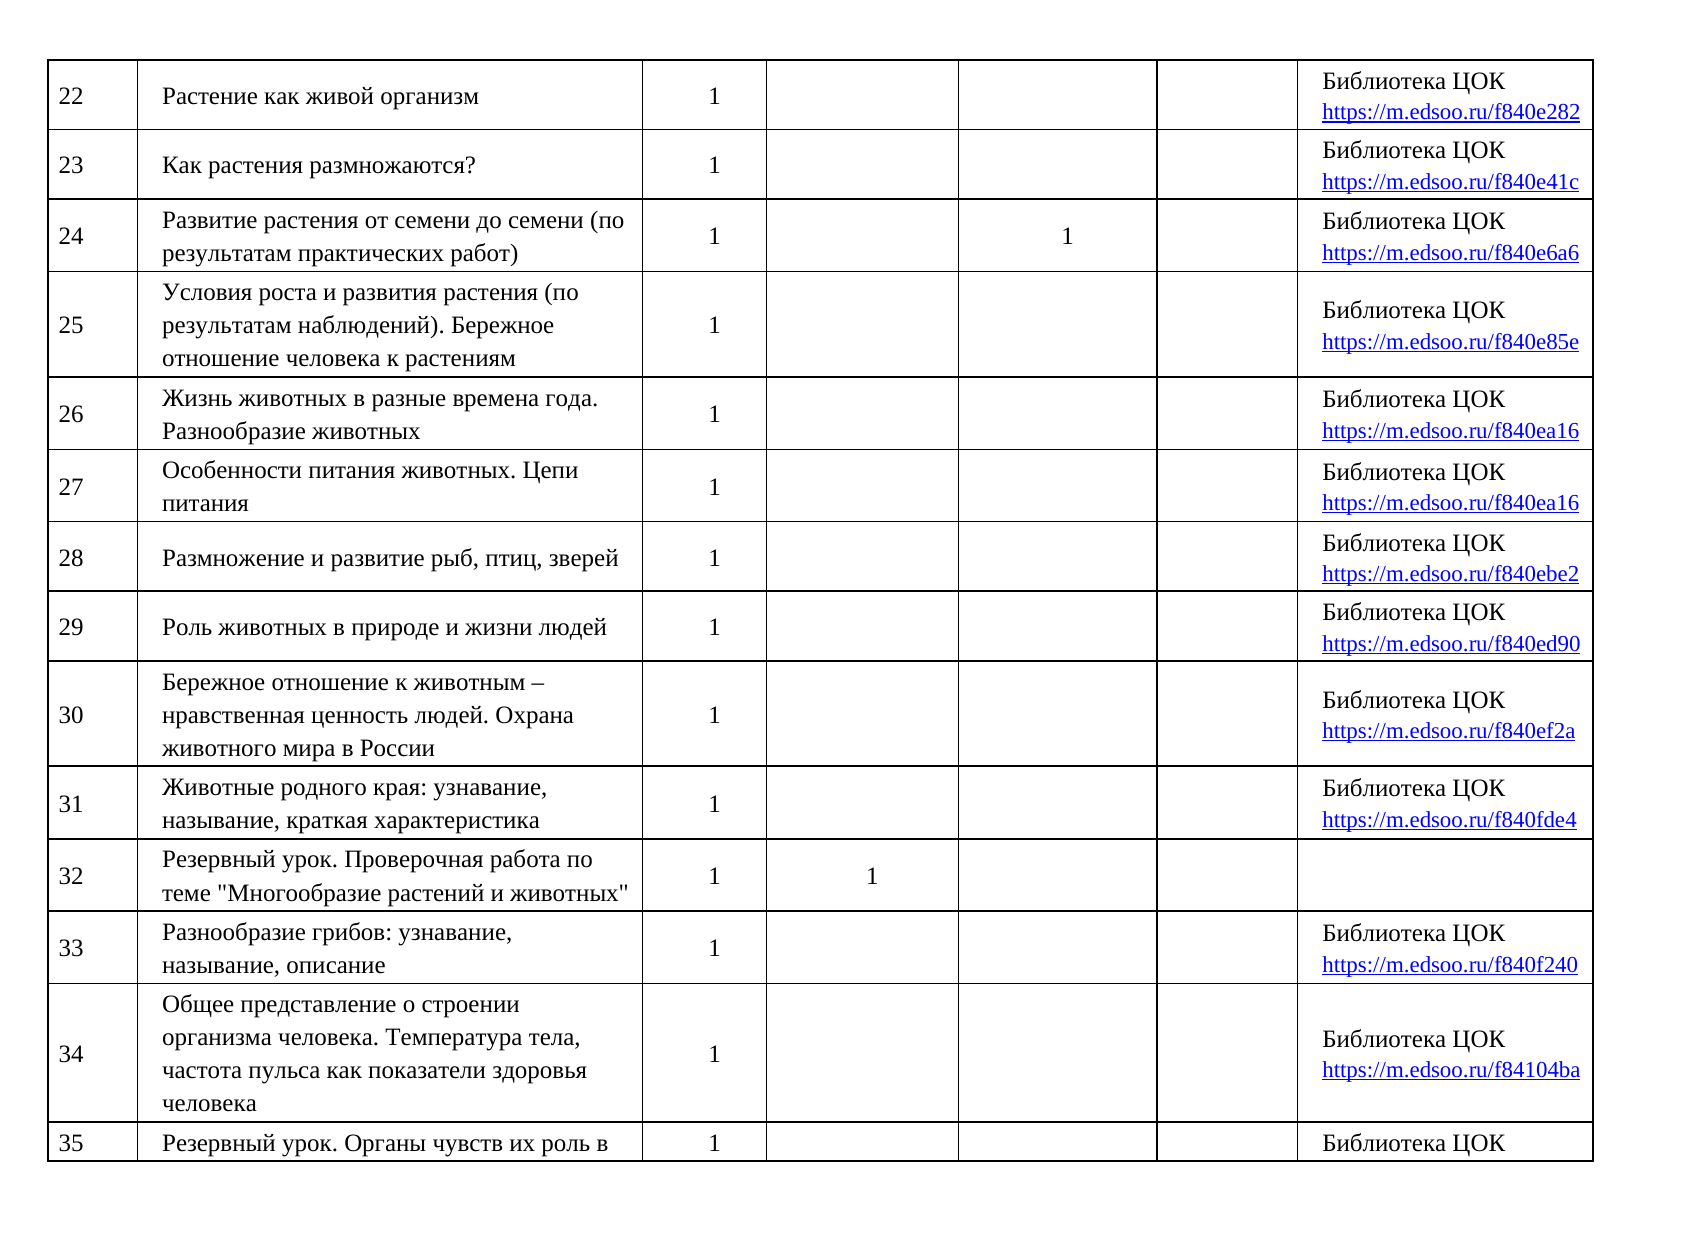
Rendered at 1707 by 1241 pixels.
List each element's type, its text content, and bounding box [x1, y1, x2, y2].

table_cell [1298, 840, 1592, 910]
table_cell [767, 662, 958, 765]
table_cell [767, 378, 958, 448]
table_cell [959, 450, 1156, 521]
table_cell [1158, 61, 1297, 129]
table_cell [1158, 200, 1297, 271]
table_cell [959, 912, 1156, 983]
table_cell 1 [643, 272, 766, 376]
table_cell Растение как живой организм [138, 61, 642, 129]
table_cell 1 [643, 61, 766, 129]
table_cell 1 [643, 592, 766, 660]
table_cell 23 [49, 130, 137, 198]
table_cell [1158, 522, 1297, 590]
table_cell Особенности питания животных. Цепи питания [138, 450, 642, 521]
table_cell [959, 984, 1156, 1121]
table_cell 1 [767, 840, 958, 910]
table_cell 1 [959, 200, 1156, 271]
table_cell Животные родного края: узнавание, называние, краткая характеристика [138, 767, 642, 838]
table_cell Библиотека ЦОК https://m.edsoo.ru/f840ed90 [1298, 592, 1592, 660]
table_cell [1158, 1123, 1297, 1160]
table_cell 33 [49, 912, 137, 983]
table_cell Как растения размножаются? [138, 130, 642, 198]
table_cell [767, 130, 958, 198]
table_cell [959, 840, 1156, 910]
table_cell 1 [643, 840, 766, 910]
table_cell [959, 767, 1156, 838]
table_cell [1158, 272, 1297, 376]
table_cell [767, 984, 958, 1121]
table_cell 1 [643, 912, 766, 983]
table_cell Библиотека ЦОК https://m.edsoo.ru/f84104ba [1298, 984, 1592, 1121]
table_cell Библиотека ЦОК https://m.edsoo.ru/f840ea16 [1298, 450, 1592, 521]
table_cell Библиотека ЦОК https://m.edsoo.ru/f840ebe2 [1298, 522, 1592, 590]
table_cell [767, 1123, 958, 1160]
table_cell [767, 767, 958, 838]
table_cell Бережное отношение к животным – нравственная ценность людей. Охрана животного мира в России [138, 662, 642, 765]
table_cell [1158, 662, 1297, 765]
table_cell [1158, 450, 1297, 521]
table_cell [767, 912, 958, 983]
table_cell [1158, 592, 1297, 660]
table_cell Библиотека ЦОК https://m.edsoo.ru/f840e41c [1298, 130, 1592, 198]
table_cell 1 [643, 522, 766, 590]
table_cell Библиотека ЦОК https://m.edsoo.ru/f840ef2a [1298, 662, 1592, 765]
table_cell 35 [49, 1123, 137, 1160]
table_cell [959, 272, 1156, 376]
table_cell Разнообразие грибов: узнавание, называние, описание [138, 912, 642, 983]
table_cell [1158, 912, 1297, 983]
table_cell [767, 61, 958, 129]
table_cell [1158, 130, 1297, 198]
table_cell Библиотека ЦОК https://m.edsoo.ru/f840e85e [1298, 272, 1592, 376]
table_cell Роль животных в природе и жизни людей [138, 592, 642, 660]
table_cell Размножение и развитие рыб, птиц, зверей [138, 522, 642, 590]
table_cell 29 [49, 592, 137, 660]
table_cell 34 [49, 984, 137, 1121]
table_cell Общее представление о строении организма человека. Температура тела, частота пульса как показатели здоровья человека [138, 984, 642, 1121]
table_cell 28 [49, 522, 137, 590]
table_cell 32 [49, 840, 137, 910]
table_cell [1158, 840, 1297, 910]
table_cell 31 [49, 767, 137, 838]
table_cell [959, 592, 1156, 660]
table_cell Библиотека ЦОК https://m.edsoo.ru/f840ea16 [1298, 378, 1592, 448]
table_cell Библиотека ЦОК https://m.edsoo.ru/f840e282 [1298, 61, 1592, 129]
table_cell Жизнь животных в разные времена года. Разнообразие животных [138, 378, 642, 448]
table_cell 1 [643, 1123, 766, 1160]
table_cell [959, 1123, 1156, 1160]
table_cell Библиотека ЦОК https://m.edsoo.ru/f840fde4 [1298, 767, 1592, 838]
table_cell Библиотека ЦОК https://m.edsoo.ru/f840e6a6 [1298, 200, 1592, 271]
table_cell [767, 592, 958, 660]
table_cell 1 [643, 984, 766, 1121]
table_cell 1 [643, 662, 766, 765]
table_cell [767, 450, 958, 521]
table_cell 25 [49, 272, 137, 376]
table_cell Развитие растения от семени до семени (по результатам практических работ) [138, 200, 642, 271]
table_cell 1 [643, 378, 766, 448]
table_cell [959, 130, 1156, 198]
table_cell [1158, 378, 1297, 448]
table_cell Библиотека ЦОК https://m.edsoo.ru/f840f240 [1298, 912, 1592, 983]
table_cell 22 [49, 61, 137, 129]
table_cell Условия роста и развития растения (по результатам наблюдений). Бережное отношение человека к растениям [138, 272, 642, 376]
table_cell 26 [49, 378, 137, 448]
table_cell [959, 522, 1156, 590]
table_cell [767, 200, 958, 271]
table_cell 1 [643, 130, 766, 198]
table_cell [959, 662, 1156, 765]
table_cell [1298, 1123, 1592, 1160]
table_cell 1 [643, 450, 766, 521]
table_cell 24 [49, 200, 137, 271]
table_cell [959, 378, 1156, 448]
table_cell Резервный урок. Проверочная работа по теме "Многообразие растений и животных" [138, 840, 642, 910]
table_cell 1 [643, 200, 766, 271]
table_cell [138, 1123, 642, 1160]
table_cell [1158, 984, 1297, 1121]
table_cell 1 [643, 767, 766, 838]
table_cell [1158, 767, 1297, 838]
table_cell 30 [49, 662, 137, 765]
table_cell 27 [49, 450, 137, 521]
table_cell [767, 522, 958, 590]
table_cell [767, 272, 958, 376]
table_cell [959, 61, 1156, 129]
